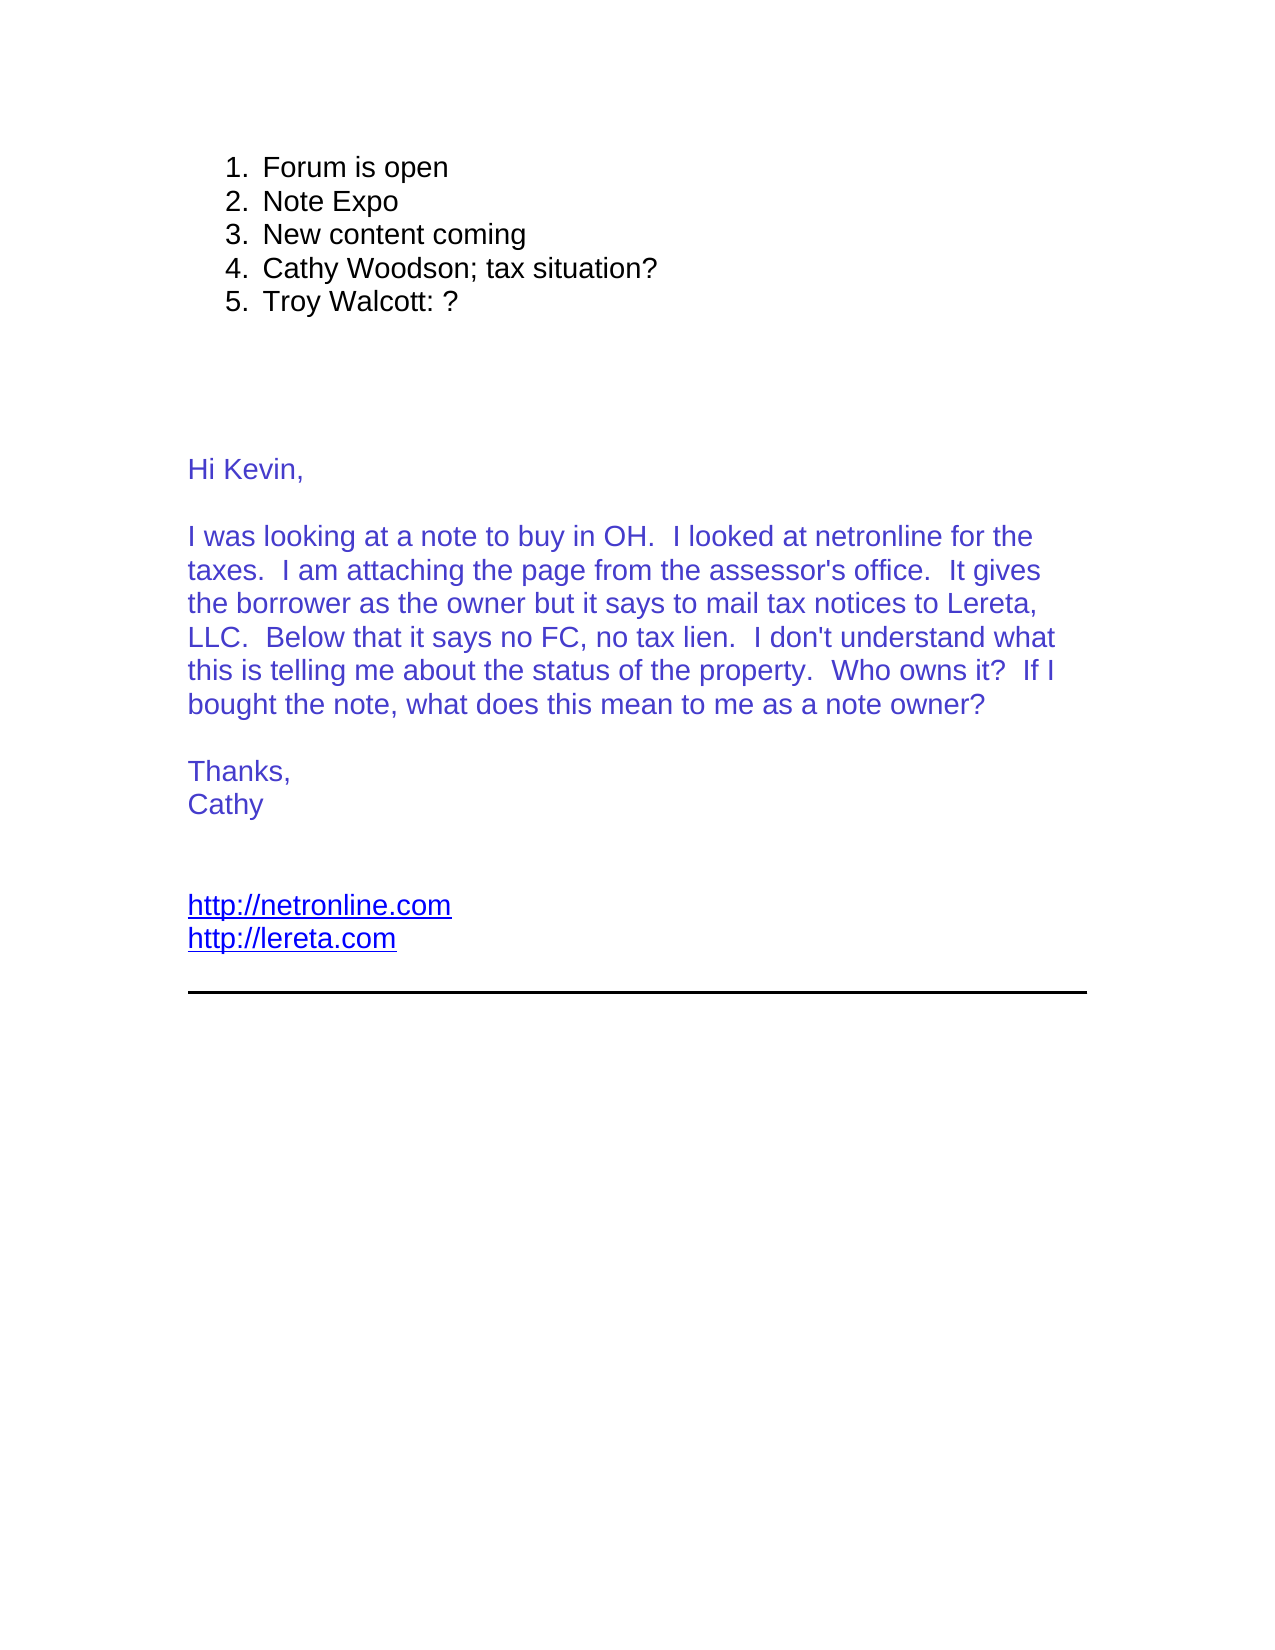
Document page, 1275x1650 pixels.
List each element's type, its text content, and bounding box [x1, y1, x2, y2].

list Forum is open [225, 150, 1087, 183]
list New content coming [225, 217, 1087, 251]
list Note Expo [225, 183, 1087, 217]
list Troy Walcott: ? [225, 284, 1087, 318]
text http://netronline.com [187, 888, 1087, 921]
list Cathy Woodson; tax situation? [225, 251, 1087, 284]
text Cathy [187, 787, 1087, 821]
text Hi Kevin, [187, 452, 1087, 485]
text http://lereta.com [187, 921, 1087, 955]
text I was looking at a note to buy in OH. I looked at netronline for the taxes. I am attaching the page from the assessor's office. It gives the borrower as the owner but it says to mail tax notices to Lereta, LLC. Below that it says no FC, no tax lien. I don't understand what this is telling me about the status of the property. Who owns it? If I bought the note, what does this mean to me as a note owner? [187, 519, 1087, 720]
text Thanks, [187, 754, 1087, 787]
